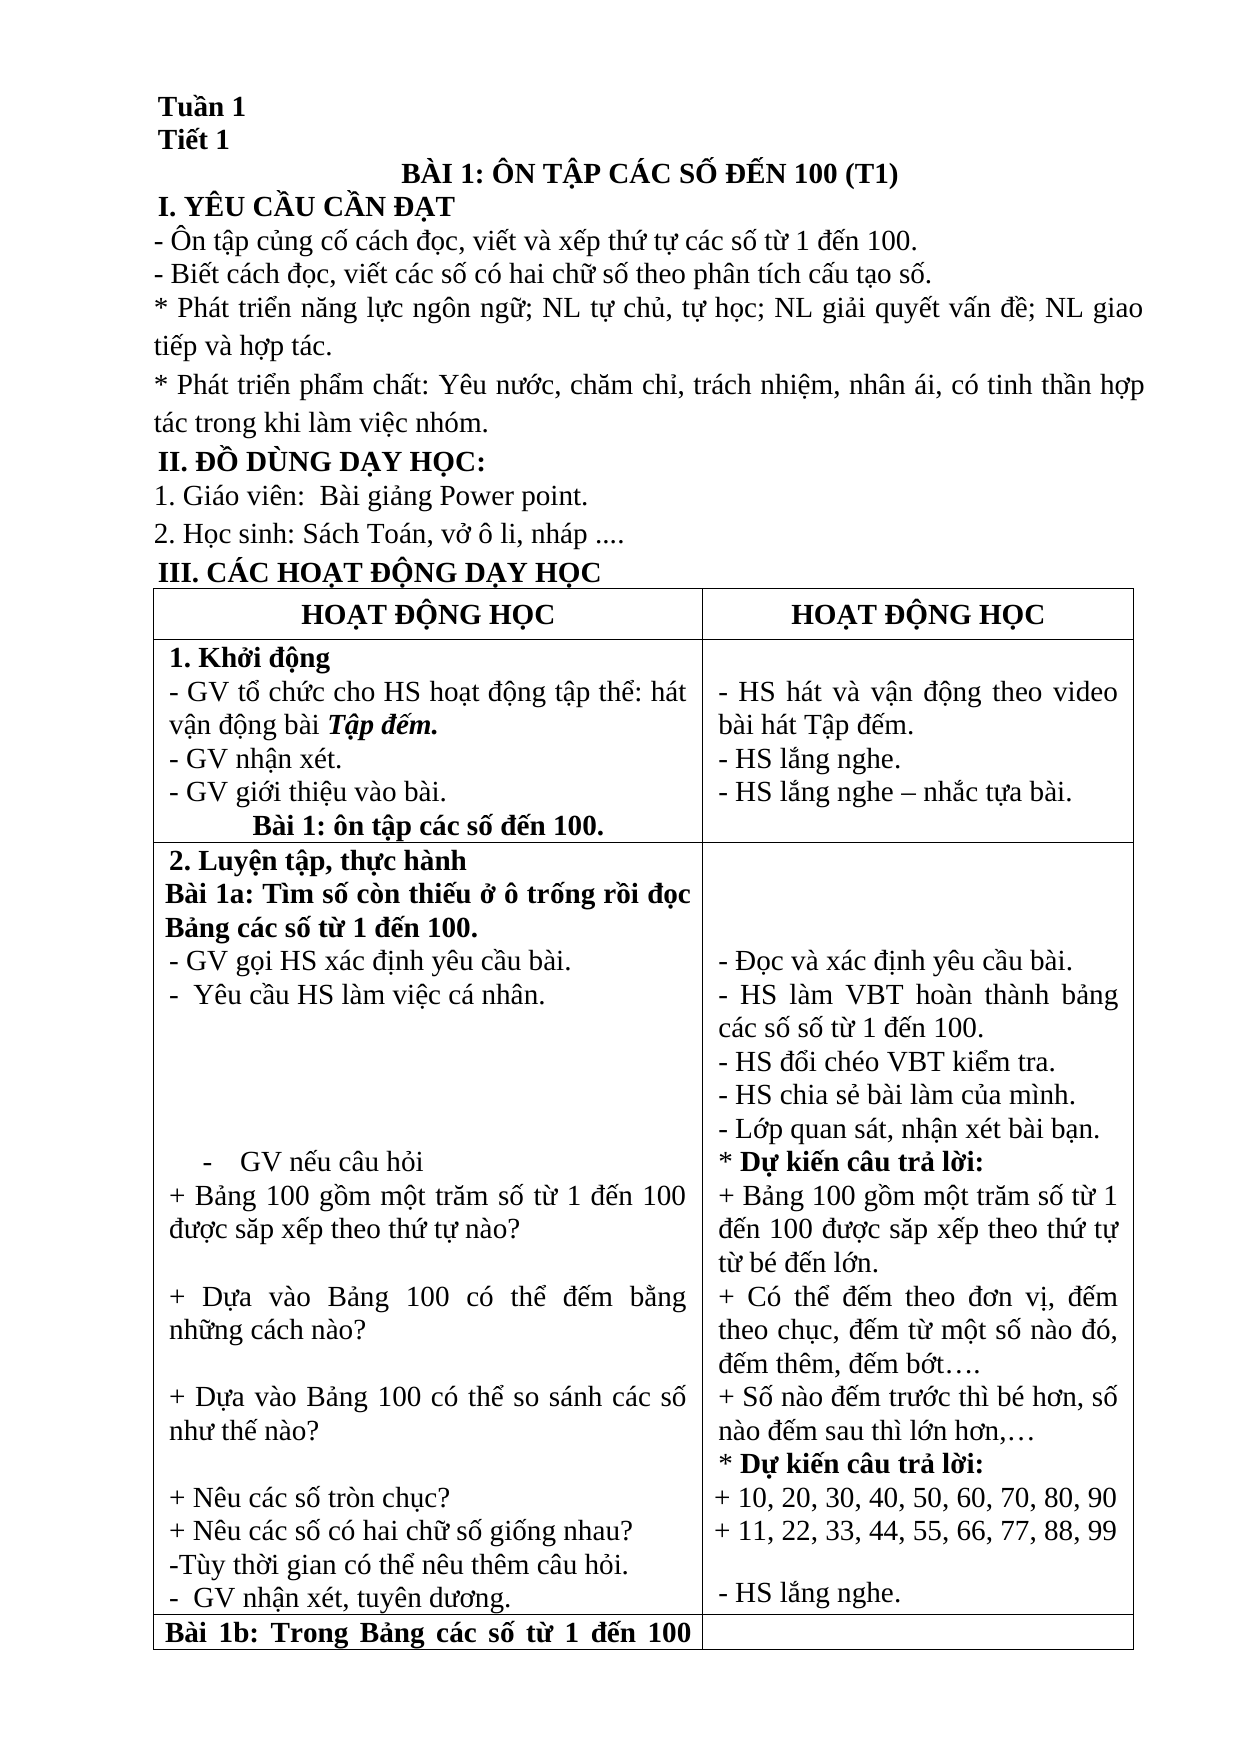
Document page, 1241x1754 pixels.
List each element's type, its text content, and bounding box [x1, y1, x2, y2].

table_header HOẠT ĐỘNG HỌC [703, 589, 1133, 639]
text - Ôn tập củng cố cách đọc, viết và xếp thứ tự các số từ 1 đến 100. [153, 223, 1146, 256]
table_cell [154, 1615, 702, 1649]
text I. YÊU CẦU CẦN ĐẠT [158, 189, 1142, 223]
table_cell - Đọc và xác định yêu cầu bài. - HS làm VBT hoàn thành bảng các số số từ 1 đến 100. - HS đổi chéo VBT kiểm tra. - HS chia sẻ bài làm của mình. - Lớp quan sát, nhận xét bài bạn. * Dự kiến câu trả lời: + Bảng 100 gồm một trăm số từ 1 đến 100 được săp xếp theo thứ tự từ bé đến lớn. + Có thể đếm theo đơn vị, đếm theo chục, đếm từ một số nào đó, đếm thêm, đếm bớt…. + Số nào đếm trước thì bé hơn, số nào đếm sau thì lớn hơn,… * Dự kiến câu trả lời: + 10, 20, 30, 40, 50, 60, 70, 80, 90 + 11, 22, 33, 44, 55, 66, 77, 88, 99 - HS lắng nghe. [703, 843, 1133, 1614]
text * Phát triển phẩm chất: Yêu nước, chăm chỉ, trách nhiệm, nhân ái, có tinh thần hợp tác trong khi làm việc nhóm. [153, 367, 1146, 439]
text Tuần 1 [158, 89, 1142, 122]
text Tiết 1 [158, 122, 1142, 156]
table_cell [703, 1615, 1133, 1649]
table_cell 2. Luyện tập, thực hành Bài 1a: Tìm số còn thiếu ở ô trống rồi đọc Bảng các số từ 1 đến 100. - GV gọi HS xác định yêu cầu bài. - Yêu cầu HS làm việc cá nhân. GV nếu câu hỏi + Bảng 100 gồm một trăm số từ 1 đến 100 được săp xếp theo thứ tự nào? + Dựa vào Bảng 100 có thể đếm bằng những cách nào? + Dựa vào Bảng 100 có thể so sánh các số như thế nào? + Nêu các số tròn chục? + Nêu các số có hai chữ số giống nhau? -Tùy thời gian có thể nêu thêm câu hỏi. - GV nhận xét, tuyên dương. [154, 843, 702, 1614]
text 2. Học sinh: Sách Toán, vở ô li, nháp .... [153, 516, 1146, 550]
table_cell 1. Khởi động - GV tổ chức cho HS hoạt động tập thể: hát vận động bài Tập đếm. - GV nhận xét. - GV giới thiệu vào bài. Bài 1: ôn tập các số đến 100. [154, 640, 702, 842]
text * Phát triển năng lực ngôn ngữ; NL tự chủ, tự học; NL giải quyết vấn đề; NL giao tiếp và hợp tác. [153, 290, 1146, 362]
text - Biết cách đọc, viết các số có hai chữ số theo phân tích cấu tạo số. [153, 256, 1146, 290]
text 1. Giáo viên: Bài giảng Power point. [153, 478, 1146, 511]
text BÀI 1: ÔN TẬP CÁC SỐ ĐẾN 100 (T1) [158, 156, 1142, 189]
table_header HOẠT ĐỘNG HỌC [154, 589, 702, 639]
table_cell - HS hát và vận động theo video bài hát Tập đếm. - HS lắng nghe. - HS lắng nghe – nhắc tựa bài. [703, 640, 1133, 842]
text II. ĐỒ DÙNG DẠY HỌC: [158, 444, 1142, 478]
text III. CÁC HOẠT ĐỘNG DẠY HỌC [158, 555, 1142, 588]
